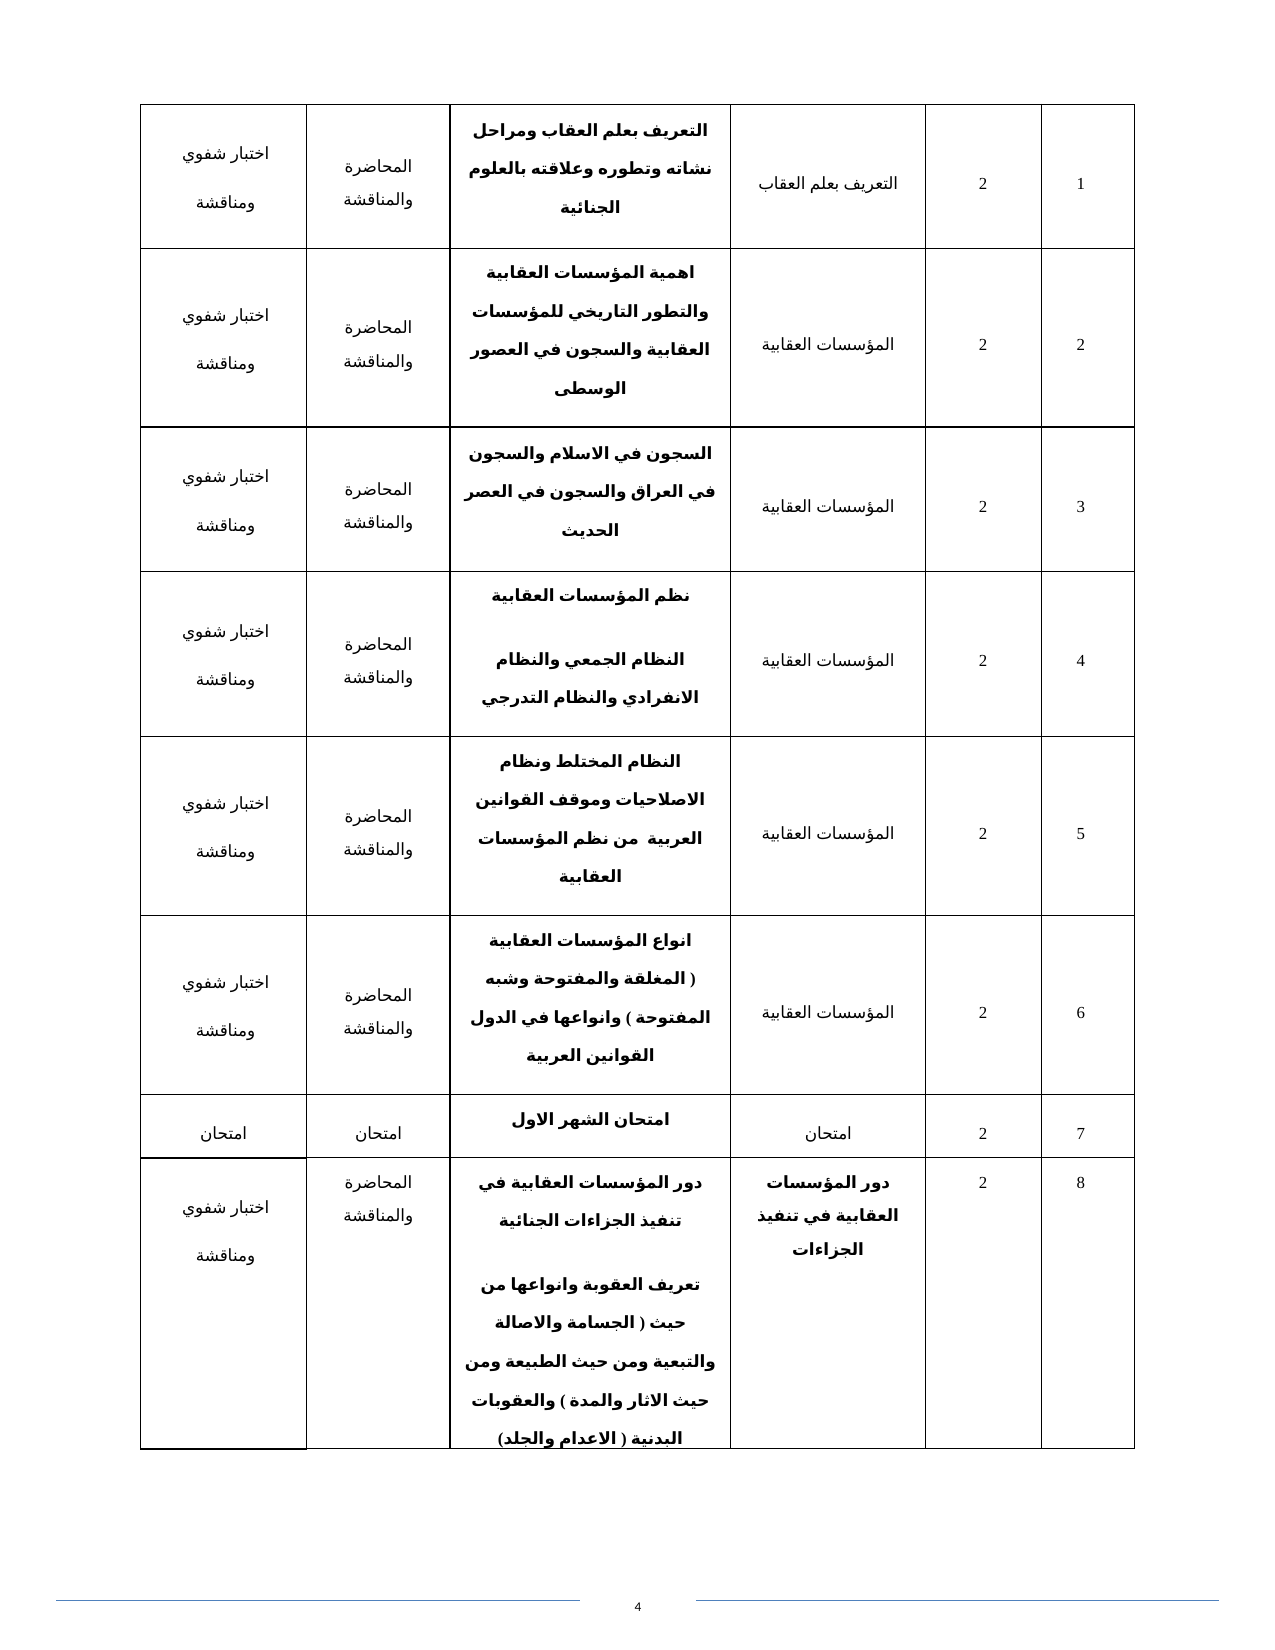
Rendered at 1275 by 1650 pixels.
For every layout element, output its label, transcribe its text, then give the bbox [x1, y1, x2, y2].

table_cell 2 [926, 572, 1041, 736]
table_cell اختبار شفوي ومناقشة [141, 249, 306, 426]
table_cell اهمية المؤسسات العقابية والتطور التاريخي للمؤسسات العقابية والسجون في العصور الوسطى [451, 249, 730, 426]
table_cell 2 [1042, 249, 1134, 426]
table_cell المحاضرة والمناقشة [307, 428, 449, 571]
table_cell المحاضرة والمناقشة [307, 249, 449, 426]
table_cell اختبار شفوي ومناقشة [141, 105, 306, 247]
table_cell امتحان [731, 1095, 925, 1157]
table_cell 2 [926, 105, 1041, 247]
table_cell 7 [1042, 1095, 1134, 1157]
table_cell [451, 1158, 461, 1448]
table_cell 8 [1042, 1158, 1134, 1448]
table_cell التعريف بعلم العقاب ومراحل نشاته وتطوره وعلاقته بالعلوم الجنائية [451, 105, 730, 247]
table_cell المحاضرة والمناقشة [307, 105, 449, 247]
table_cell 2 [926, 249, 1041, 426]
table_cell 3 [1042, 428, 1134, 571]
table_cell التعريف بعلم العقاب [731, 105, 925, 247]
table_cell 2 [926, 1158, 1041, 1448]
table_cell المحاضرة والمناقشة [307, 1158, 449, 1448]
table_cell النظام المختلط ونظام الاصلاحيات وموقف القوانين العربية من نظم المؤسسات العقابية [451, 737, 730, 915]
table_cell اختبار شفوي ومناقشة [141, 737, 306, 915]
table_cell 2 [926, 916, 1041, 1094]
table_cell المحاضرة والمناقشة [307, 572, 449, 736]
table_cell السجون في الاسلام والسجون في العراق والسجون في العصر الحديث [451, 428, 730, 571]
table_cell المحاضرة والمناقشة [307, 916, 449, 1094]
table_cell 4 [1042, 572, 1134, 736]
table_cell نظم المؤسسات العقابية النظام الجمعي والنظام الانفرادي والنظام التدرجي [451, 572, 730, 736]
table_cell امتحان [141, 1095, 306, 1157]
table_cell اختبار شفوي ومناقشة [141, 1159, 306, 1448]
table_cell المحاضرة والمناقشة [307, 737, 449, 915]
table_cell 2 [926, 1095, 1041, 1157]
table_cell 1 [1042, 105, 1134, 247]
table_cell امتحان الشهر الاول [451, 1095, 730, 1157]
table_cell 2 [926, 428, 1041, 571]
table_cell المؤسسات العقابية [731, 737, 925, 915]
table_cell المؤسسات العقابية [731, 249, 925, 426]
table_cell امتحان [307, 1095, 449, 1157]
table_cell المؤسسات العقابية [731, 916, 925, 1094]
table_cell المؤسسات العقابية [731, 428, 925, 571]
table_cell اختبار شفوي ومناقشة [141, 916, 306, 1094]
table_cell اختبار شفوي ومناقشة [141, 572, 306, 736]
table_cell المؤسسات العقابية [731, 572, 925, 736]
table_cell 6 [1042, 916, 1134, 1094]
table_cell اختبار شفوي ومناقشة [141, 428, 306, 571]
table_cell 5 [1042, 737, 1134, 915]
table_cell 2 [926, 737, 1041, 915]
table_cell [731, 1158, 925, 1448]
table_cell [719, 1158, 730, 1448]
table_cell انواع المؤسسات العقابية ( المغلقة والمفتوحة وشبه المفتوحة ) وانواعها في الدول القوانين العربية [451, 916, 730, 1094]
